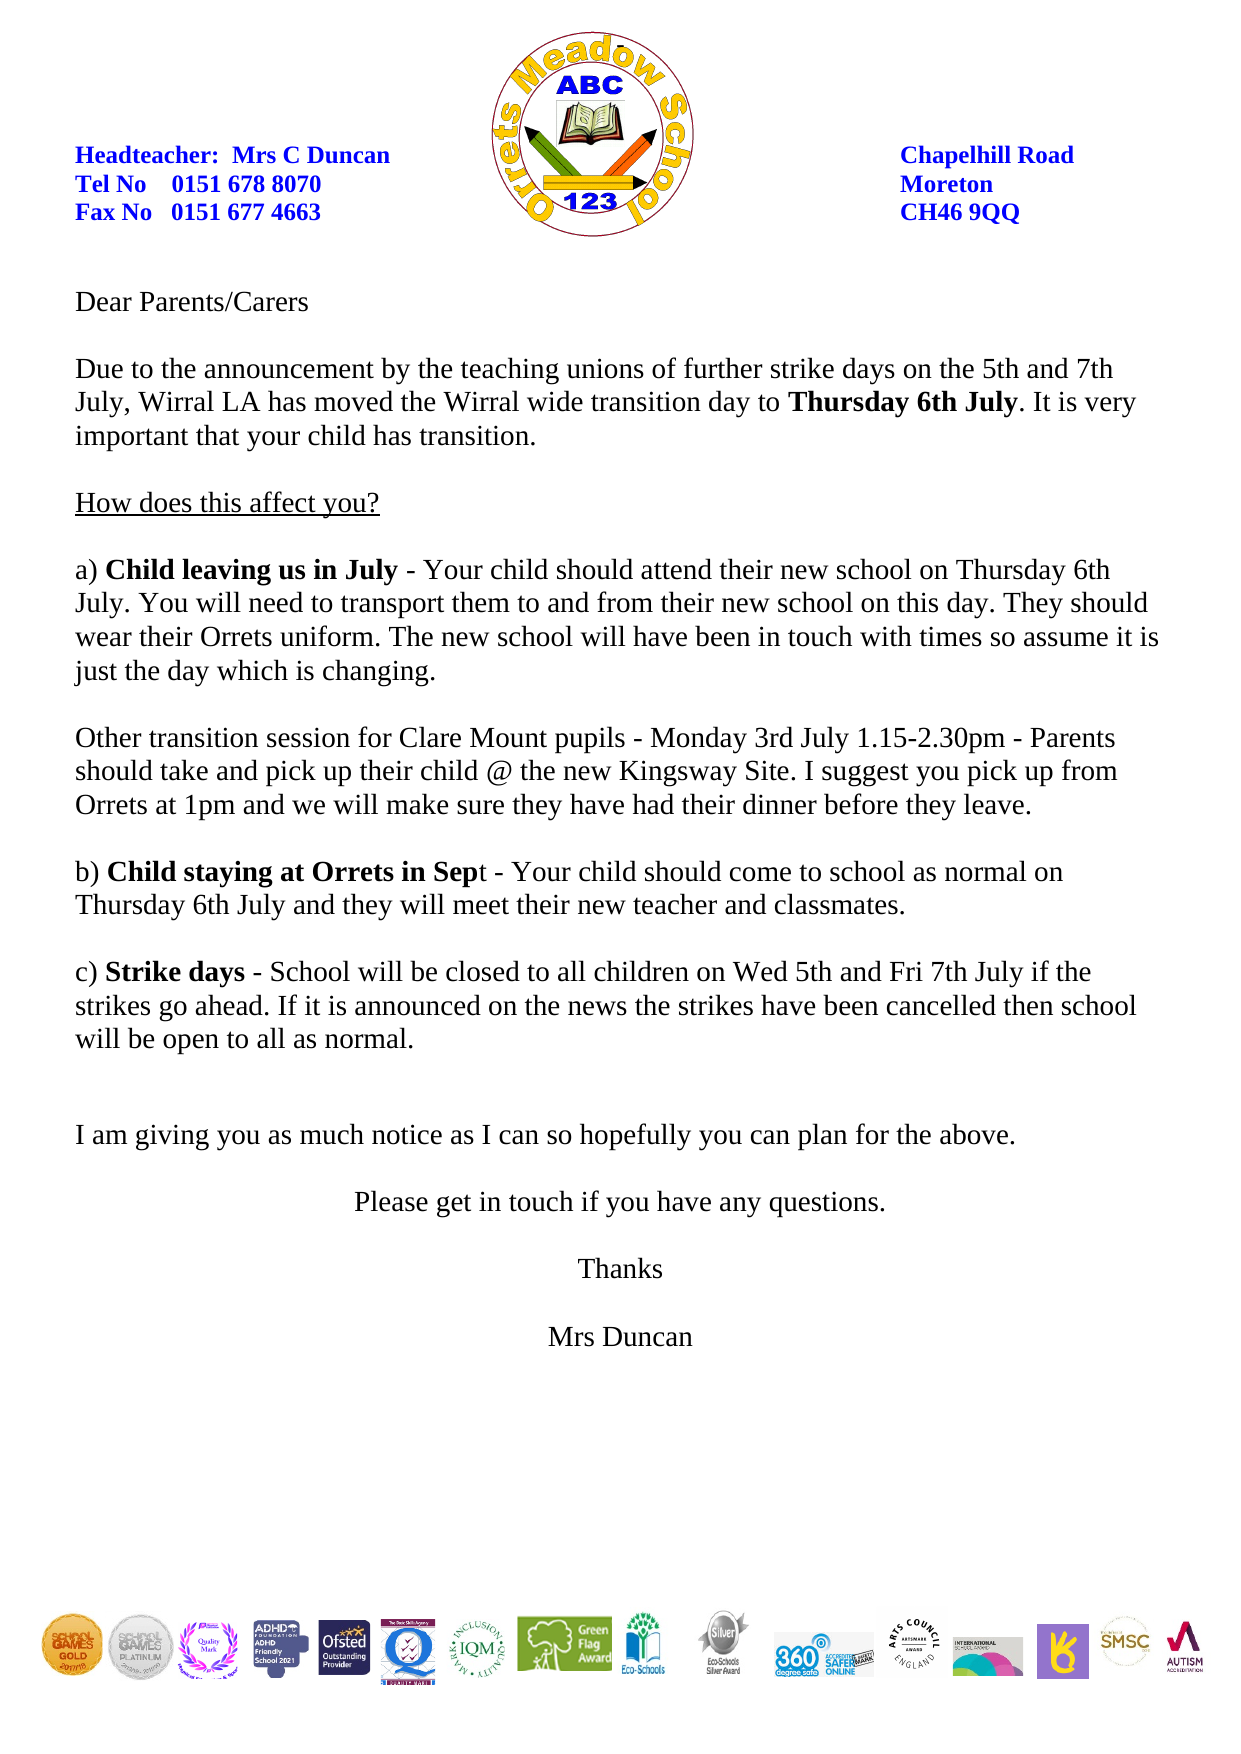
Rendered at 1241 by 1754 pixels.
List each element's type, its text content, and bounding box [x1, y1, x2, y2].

picture [876, 1606, 949, 1678]
text Other transition session for Clare Mount pupils - Monday 3rd July 1.15-2.30pm - Parents should take and pick up their child @ the new Kingsway Site. I suggest you pick up from Orrets at 1pm and we will make sure they have had their dinner before they leave. [75, 720, 1165, 820]
text How does this affect you? [75, 485, 1165, 518]
picture [317, 1620, 370, 1673]
picture [105, 1611, 174, 1681]
text a) Child leaving us in July - Your child should attend their new school on Thursday 6th July. You will need to transport them to and from their new school on this day. They should wear their Orrets uniform. The new school will have been in touch with times so assume it is just the day which is changing. [75, 552, 1165, 686]
text Dear Parents/Carers [75, 284, 1165, 317]
picture [779, 1649, 815, 1666]
picture [177, 1622, 238, 1679]
picture [508, 1591, 773, 1674]
picture [1091, 1611, 1215, 1673]
text Due to the announcement by the teaching unions of further strike days on the 5th and 7th July, Wirral LA has moved the Wirral wide transition day to Thursday 6th July. It is very important that your child has transition. [75, 351, 1165, 451]
text c) Strike days - School will be closed to all children on Wed 5th and Fri 7th July if the strikes go ahead. If it is announced on the news the strikes have been cancelled then school will be open to all as normal. [75, 954, 1165, 1084]
text I am giving you as much notice as I can so hopefully you can plan for the above. [75, 1117, 1165, 1151]
picture [491, 31, 694, 237]
picture [792, 1671, 800, 1677]
picture [445, 1619, 504, 1676]
picture [1035, 1624, 1089, 1678]
picture [951, 1637, 1023, 1675]
text Mrs Duncan [75, 1319, 1165, 1352]
text b) Child staying at Orrets in Sept - Your child should come to school as normal on Thursday 6th July and they will meet their new teacher and classmates. [75, 854, 1165, 921]
text Thanks [75, 1252, 1165, 1285]
picture [252, 1620, 309, 1677]
text Please get in touch if you have any questions. [75, 1184, 1165, 1218]
picture [378, 1619, 435, 1683]
picture [39, 1611, 102, 1674]
picture [774, 1632, 874, 1677]
